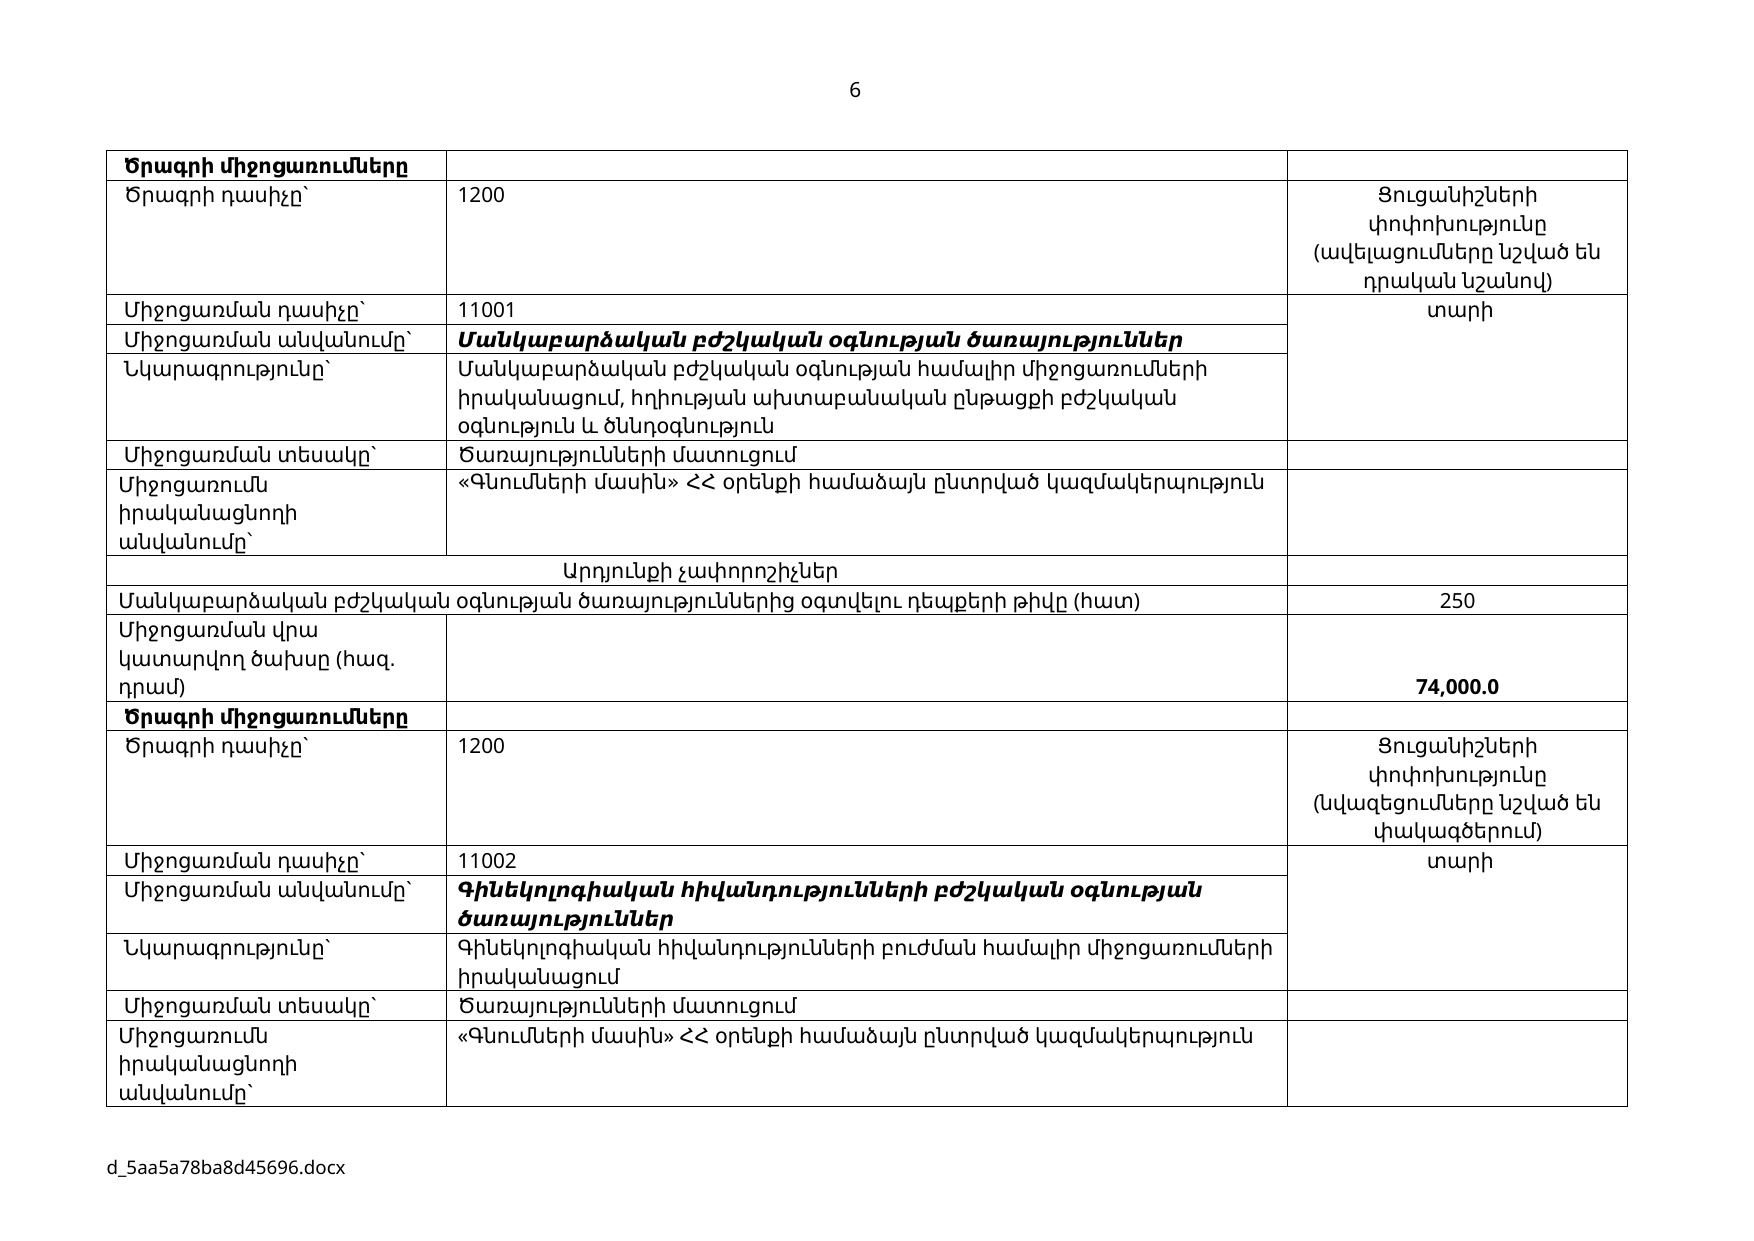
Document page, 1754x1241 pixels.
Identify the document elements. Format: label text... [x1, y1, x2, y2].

table_cell 11001 [447, 295, 1287, 324]
table_cell Նկարագրությունը` [107, 934, 446, 990]
table_cell [447, 151, 1287, 179]
table_cell Միջոցառման տեսակը` [107, 991, 446, 1020]
table_cell 11002 [447, 846, 1287, 874]
table_cell Ցուցանիշների փոփոխությունը (նվազեցումները նշված են փակագծերում) [1288, 731, 1627, 845]
table_cell [1288, 151, 1627, 179]
table_cell Միջոցառման անվանումը` [107, 325, 446, 353]
table_cell [1288, 991, 1627, 1020]
table_cell Մանկաբարձական բժշկական օգնության ծառայություններից օգտվելու դեպքերի թիվը (հատ) [107, 586, 1287, 614]
table_cell [1288, 470, 1627, 555]
table_cell [1288, 556, 1627, 585]
table_cell [447, 615, 1287, 701]
table_cell 1200 [447, 181, 1287, 294]
table_cell տարի [1288, 846, 1627, 990]
table_cell [1288, 702, 1627, 730]
table_cell Միջոցառումն իրականացնողի անվանումը՝ [107, 470, 446, 555]
table_cell Միջոցառման դասիչը` [107, 295, 446, 324]
table_cell Մանկաբարձական բժշկական օգնության համալիր միջոցառումների իրականացում, հղիության ախտաբանական ընթացքի բժշկական օգնություն և ծննդօգնություն [447, 354, 1287, 439]
table_cell 74,000.0 [1288, 615, 1627, 701]
table_cell Միջոցառման վրա կատարվող ծախսը (հազ. դրամ) [107, 615, 446, 701]
table_cell Միջոցառման անվանումը` [107, 876, 446, 932]
table_cell Արդյունքի չափորոշիչներ [107, 556, 1287, 585]
table_cell Գինեկոլոգիական հիվանդությունների բուժման համալիր միջոցառումների իրականացում [447, 934, 1287, 990]
table_cell «Գնումների մասին» ՀՀ օրենքի համաձայն ընտրված կազմակերպություն [447, 1021, 1287, 1106]
table_cell Միջոցառումն իրականացնողի անվանումը` [107, 1021, 446, 1106]
table_cell Ծրագրի դասիչը` [107, 731, 446, 845]
table_cell Գինեկոլոգիական հիվանդությունների բժշկական օգնության ծառայություններ [447, 876, 1287, 932]
table_cell Միջոցառման դասիչը` [107, 846, 446, 874]
table_cell Նկարագրությունը` [107, 354, 446, 439]
table_cell Ծառայությունների մատուցում [447, 441, 1287, 469]
table_cell Ծրագրի դասիչը` [107, 181, 446, 294]
table_cell Ծրագրի միջոցառումները [107, 702, 446, 730]
table_cell 1200 [447, 731, 1287, 845]
table_cell 250 [1288, 586, 1627, 614]
table_cell Միջոցառման տեսակը` [107, 441, 446, 469]
table_cell Ծրագրի միջոցառումները [107, 151, 446, 179]
table_cell «Գնումների մասին» ՀՀ օրենքի համաձայն ընտրված կազմակերպություն [447, 470, 1287, 555]
table_cell [1288, 1021, 1627, 1106]
table_cell Ծառայությունների մատուցում [447, 991, 1287, 1020]
table_cell [447, 702, 1287, 730]
table_cell Ցուցանիշների փոփոխությունը (ավելացումները նշված են դրական նշանով) [1288, 181, 1627, 294]
table_cell տարի [1288, 295, 1627, 439]
table_cell Մանկաբարձական բժշկական օգնության ծառայություններ [447, 325, 1287, 353]
table_cell [1288, 441, 1627, 469]
